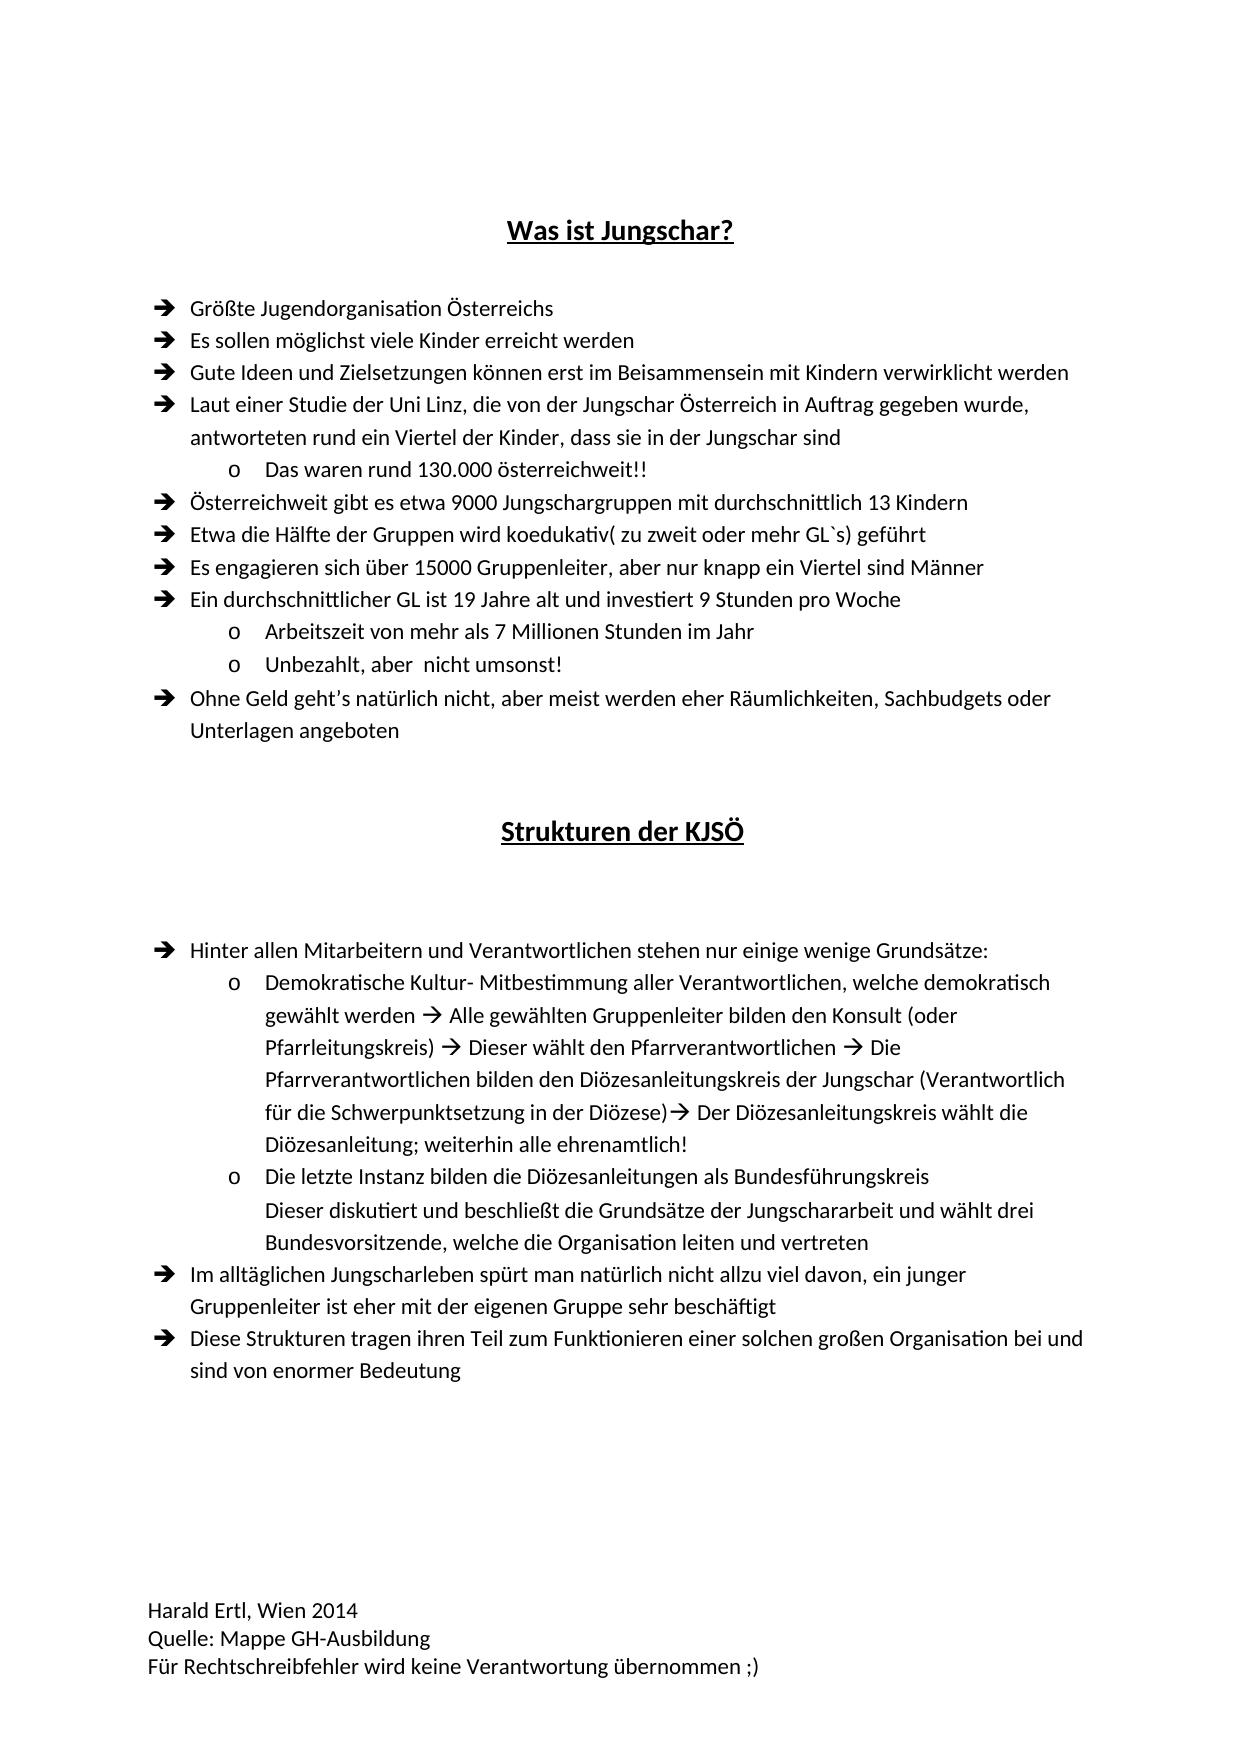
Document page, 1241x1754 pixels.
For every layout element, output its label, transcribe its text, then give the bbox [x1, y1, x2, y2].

list Laut einer Studie der Uni Linz, die von der Jungschar Österreich in Auftrag gegeben wurde, antworteten rund ein Viertel der Kinder, dass sie in der Jungschar sind [152, 390, 1093, 451]
list Arbeitszeit von mehr als 7 Millionen Stunden im Jahr [227, 617, 1093, 646]
list Diese Strukturen tragen ihren Teil zum Funktionieren einer solchen großen Organisation bei und sind von enormer Bedeutung [152, 1324, 1093, 1385]
list Dieser diskutiert und beschließt die Grundsätze der Jungschararbeit und wählt drei Bundesvorsitzende, welche die Organisation leiten und vertreten [265, 1196, 1093, 1256]
list Die letzte Instanz bilden die Diözesanleitungen als Bundesführungskreis [227, 1162, 1093, 1191]
list Ohne Geld geht’s natürlich nicht, aber meist werden eher Räumlichkeiten, Sachbudgets oder Unterlagen angeboten [152, 684, 1093, 744]
list Im alltäglichen Jungscharleben spürt man natürlich nicht allzu viel davon, ein junger Gruppenleiter ist eher mit der eigenen Gruppe sehr beschäftigt [152, 1260, 1093, 1320]
list Gute Ideen und Zielsetzungen können erst im Beisammensein mit Kindern verwirklicht werden [152, 358, 1093, 386]
list Österreichweit gibt es etwa 9000 Jungschargruppen mit durchschnittlich 13 Kindern [152, 488, 1093, 516]
list Größte Jugendorganisation Österreichs [152, 294, 1093, 322]
list Unbezahlt, aber nicht umsonst! [227, 651, 1093, 680]
text Was ist Jungschar? [148, 212, 1093, 248]
list Demokratische Kultur- Mitbestimmung aller Verantwortlichen, welche demokratisch gewählt werden Alle gewählten Gruppenleiter bilden den Konsult (oder Pfarrleitungskreis) Dieser wählt den Pfarrverantwortlichen Die Pfarrverantwortlichen bilden den Diözesanleitungskreis der Jungschar (Verantwortlich für die Schwerpunktsetzung in der Diözese) Der Diözesanleitungskreis wählt die Diözesanleitung; weiterhin alle ehrenamtlich! [227, 968, 1093, 1158]
list Es engagieren sich über 15000 Gruppenleiter, aber nur knapp ein Viertel sind Männer [152, 553, 1093, 581]
list Das waren rund 130.000 österreichweit!! [227, 455, 1093, 484]
list Es sollen möglichst viele Kinder erreicht werden [152, 326, 1093, 354]
list Ein durchschnittlicher GL ist 19 Jahre alt und investiert 9 Stunden pro Woche [152, 585, 1093, 613]
list Etwa die Hälfte der Gruppen wird koedukativ( zu zweit oder mehr GL`s) geführt [152, 521, 1093, 548]
text Strukturen der KJSÖ [152, 813, 1093, 848]
list Hinter allen Mitarbeitern und Verantwortlichen stehen nur einige wenige Grundsätze: [152, 936, 1093, 964]
